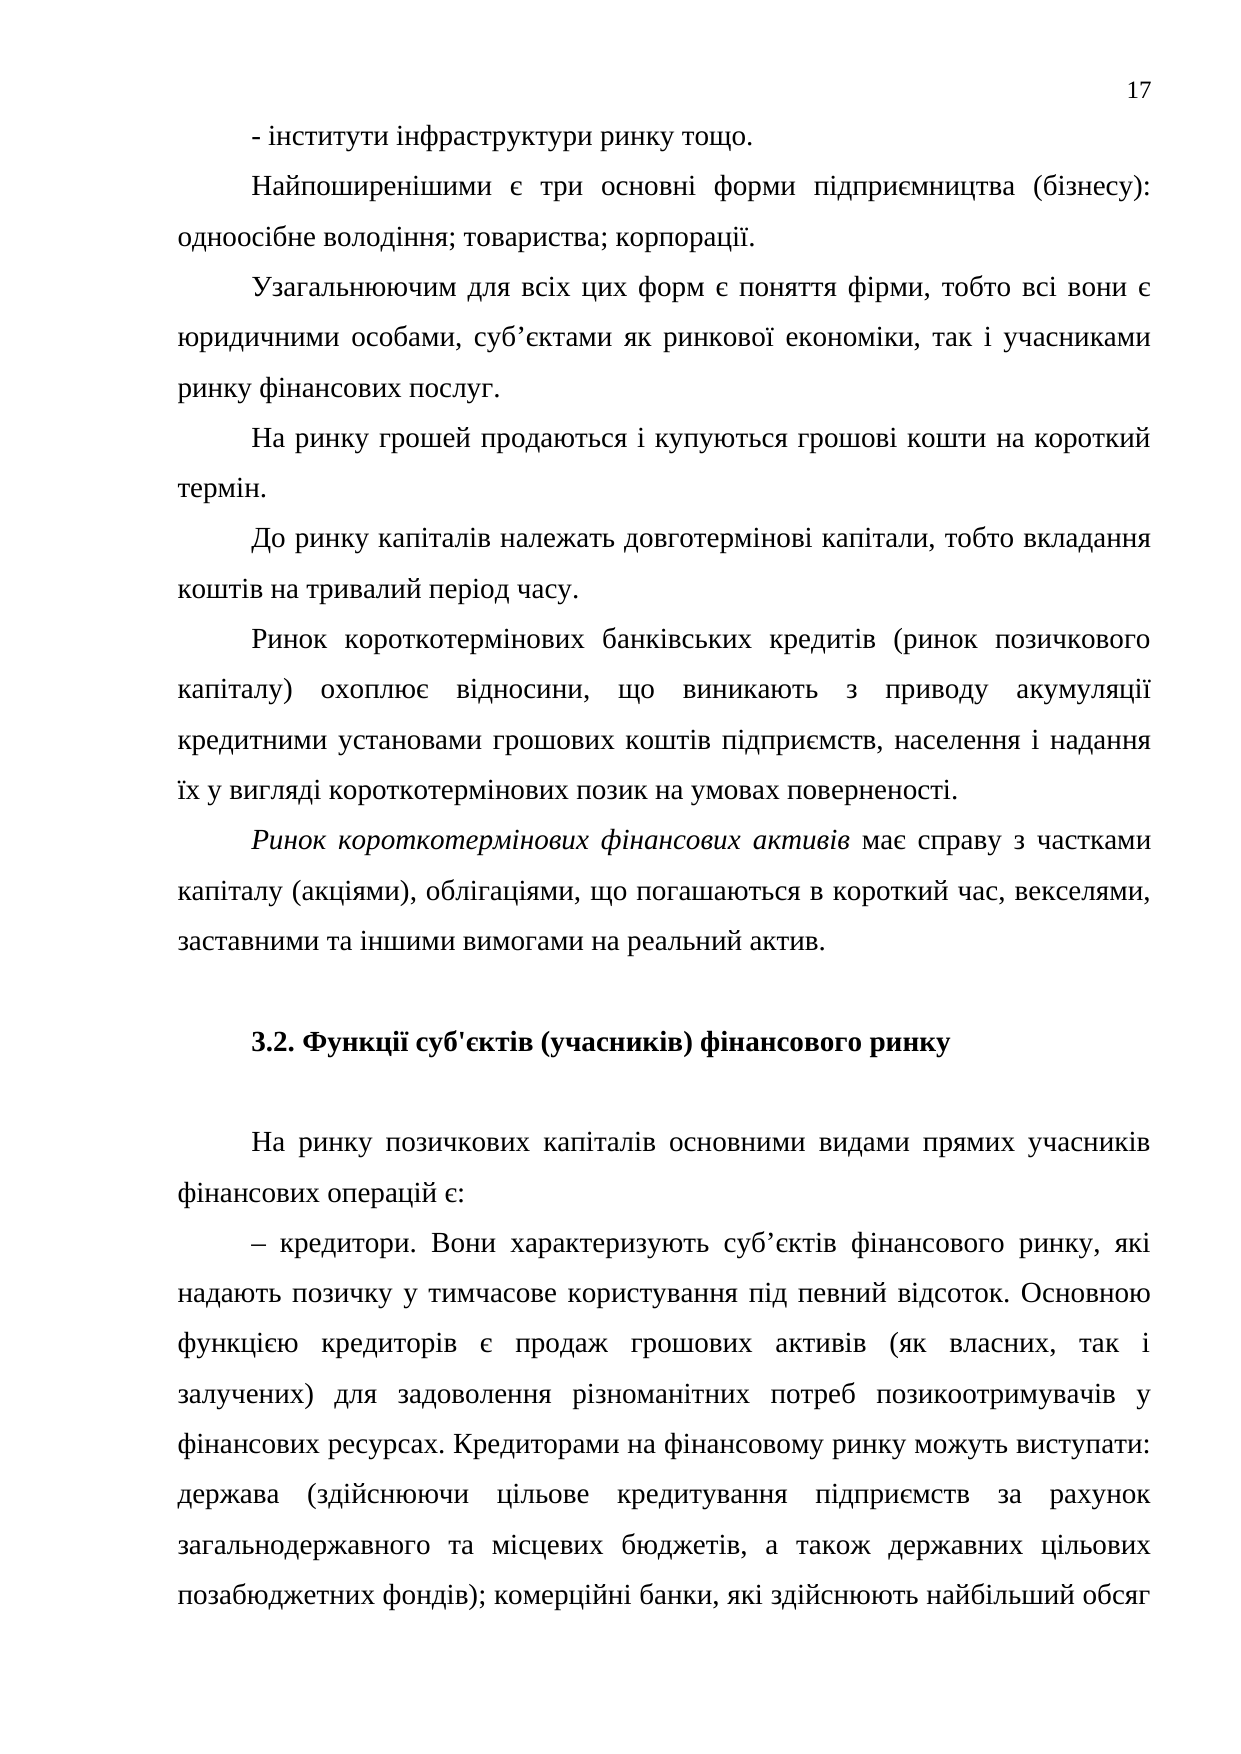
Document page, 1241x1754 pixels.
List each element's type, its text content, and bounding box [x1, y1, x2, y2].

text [177, 1225, 1152, 1611]
text На ринку позичкових капіталів основними видами прямих учасників фінансових операцій є: [177, 1124, 1152, 1208]
text - інститути інфраструктури ринку тощо. [177, 118, 1152, 152]
text Ринок короткотермінових банківських кредитів (ринок позичкового капіталу) охоплює відносини, що виникають з приводу акумуляції кредитними установами грошових коштів підприємств, населення і надання їх у вигляді короткотермінових позик на умовах поверненості. [177, 621, 1152, 806]
text До ринку капіталів належать довготермінові капітали, тобто вкладання коштів на тривалий період часу. [177, 521, 1152, 604]
text Узагальнюючим для всіх цих форм є поняття фірми, тобто всі вони є юридичними особами, суб’єктами як ринкової економіки, так і учасниками ринку фінансових послуг. [177, 269, 1152, 403]
text На ринку грошей продаються і купуються грошові кошти на короткий термін. [177, 420, 1152, 504]
text Ринок короткотермінових фінансових активів має справу з частками капіталу (акціями), облігаціями, що погашаються в короткий час, векселями, заставними та іншими вимогами на реальний актив. [177, 822, 1152, 957]
text Найпоширенішими є три основні форми підприємництва (бізнесу): одноосібне володіння; товариства; корпорації. [177, 168, 1152, 252]
text 3.2. Функції суб'єктів (учасників) фінансового ринку [177, 1024, 1152, 1057]
